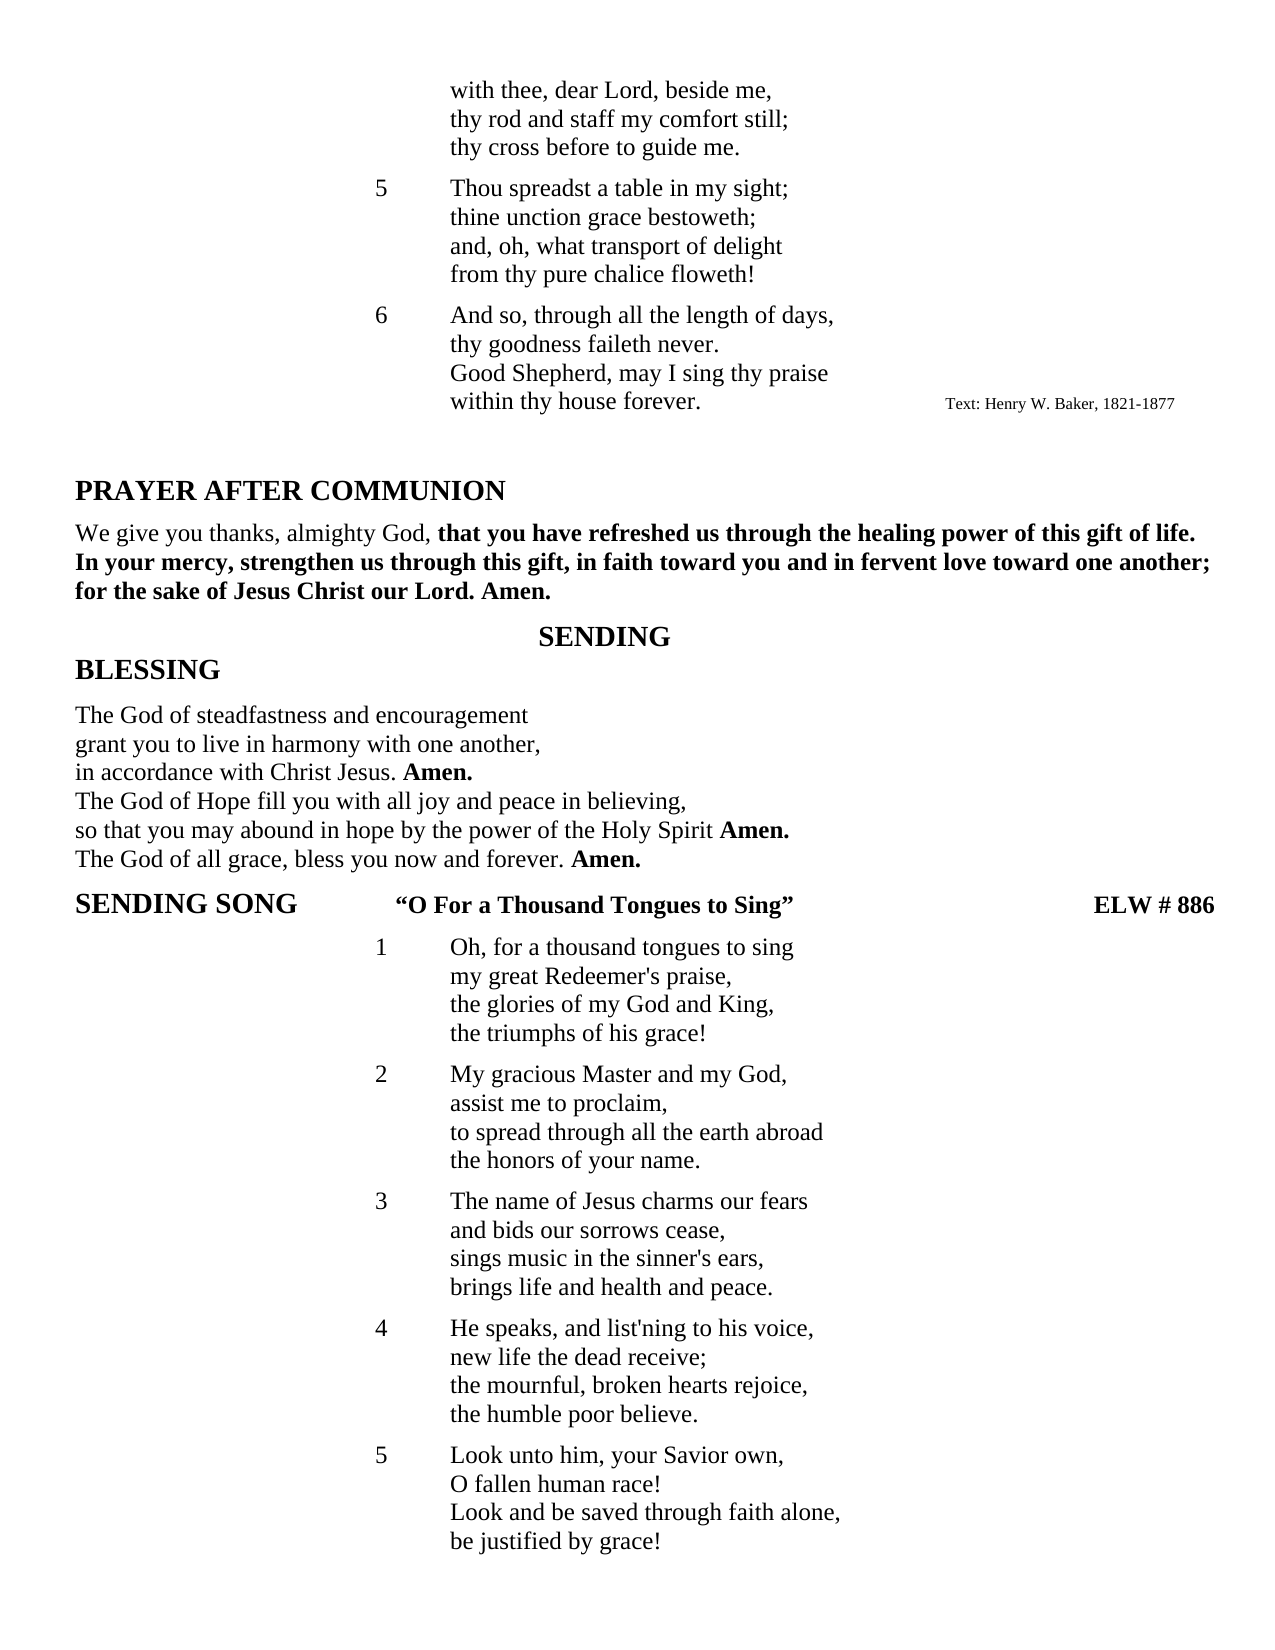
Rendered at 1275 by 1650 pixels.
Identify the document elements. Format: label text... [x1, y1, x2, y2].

text Look and be saved through faith alone, [112, 1497, 1218, 1526]
text thy cross before to guide me. [75, 132, 1218, 161]
text grant you to live in harmony with one another, [75, 729, 1218, 757]
text my great Redeemer's praise, [75, 961, 1218, 989]
text thy goodness faileth never. [75, 329, 1218, 358]
text to spread through all the earth abroad [75, 1117, 1218, 1145]
text sings music in the sinner's ears, [75, 1243, 1218, 1272]
text in accordance with Christ Jesus. Amen. [75, 757, 1218, 786]
text so that you may abound in hope by the power of the Holy Spirit Amen. [75, 815, 1218, 844]
text brings life and health and peace. [75, 1272, 1218, 1301]
text Prayer after Communion [75, 473, 1218, 506]
text new life the dead receive; [75, 1342, 1218, 1371]
text 5 Thou spreadst a table in my sight; [75, 173, 1218, 202]
text 1 Oh, for a thousand tongues to sing [75, 932, 1218, 961]
text 4 He speaks, and list'ning to his voice, [75, 1313, 1218, 1342]
text the mournful, broken hearts rejoice, [75, 1371, 1218, 1399]
text The God of Hope fill you with all joy and peace in believing, [75, 786, 1218, 815]
text thine unction grace bestoweth; [75, 202, 1218, 231]
text Good Shepherd, may I sing thy praise [75, 358, 1218, 386]
text within thy house forever. Text: Henry W. Baker, 1821-1877 [75, 386, 1218, 415]
text O fallen human race! [112, 1469, 1218, 1497]
text SENDING SONG “O For a Thousand Tongues to Sing” ELW # 886 [75, 887, 1218, 920]
text We give you thanks, almighty God, that you have refreshed us through the healing power of this gift of life. In your mercy, strengthen us through this gift, in faith toward you and in fervent love toward one another; for the sake of Jesus Christ our Lord. Amen. [75, 518, 1218, 604]
text 6 And so, through all the length of days, [75, 300, 1218, 329]
text the triumphs of his grace! [75, 1018, 1218, 1047]
text the honors of your name. [75, 1145, 1218, 1174]
text SENDING [75, 619, 1134, 652]
text 3 The name of Jesus charms our fears [75, 1186, 1218, 1215]
text the humble poor believe. [75, 1399, 1218, 1428]
text be justified by grace! [112, 1526, 1218, 1555]
text from thy pure chalice floweth! [75, 259, 1218, 288]
text BLESSING [75, 652, 1134, 686]
text The God of all grace, bless you now and forever. Amen. [75, 844, 1218, 872]
text 5 Look unto him, your Savior own, [75, 1440, 1218, 1469]
text and, oh, what transport of delight [75, 231, 1218, 259]
text and bids our sorrows cease, [75, 1215, 1218, 1243]
text with thee, dear Lord, beside me, [75, 75, 1218, 104]
text 2 My gracious Master and my God, [75, 1059, 1218, 1088]
text thy rod and staff my comfort still; [75, 104, 1218, 132]
text the glories of my God and King, [75, 989, 1218, 1018]
text The God of steadfastness and encouragement [75, 700, 1218, 729]
text assist me to proclaim, [75, 1088, 1218, 1117]
